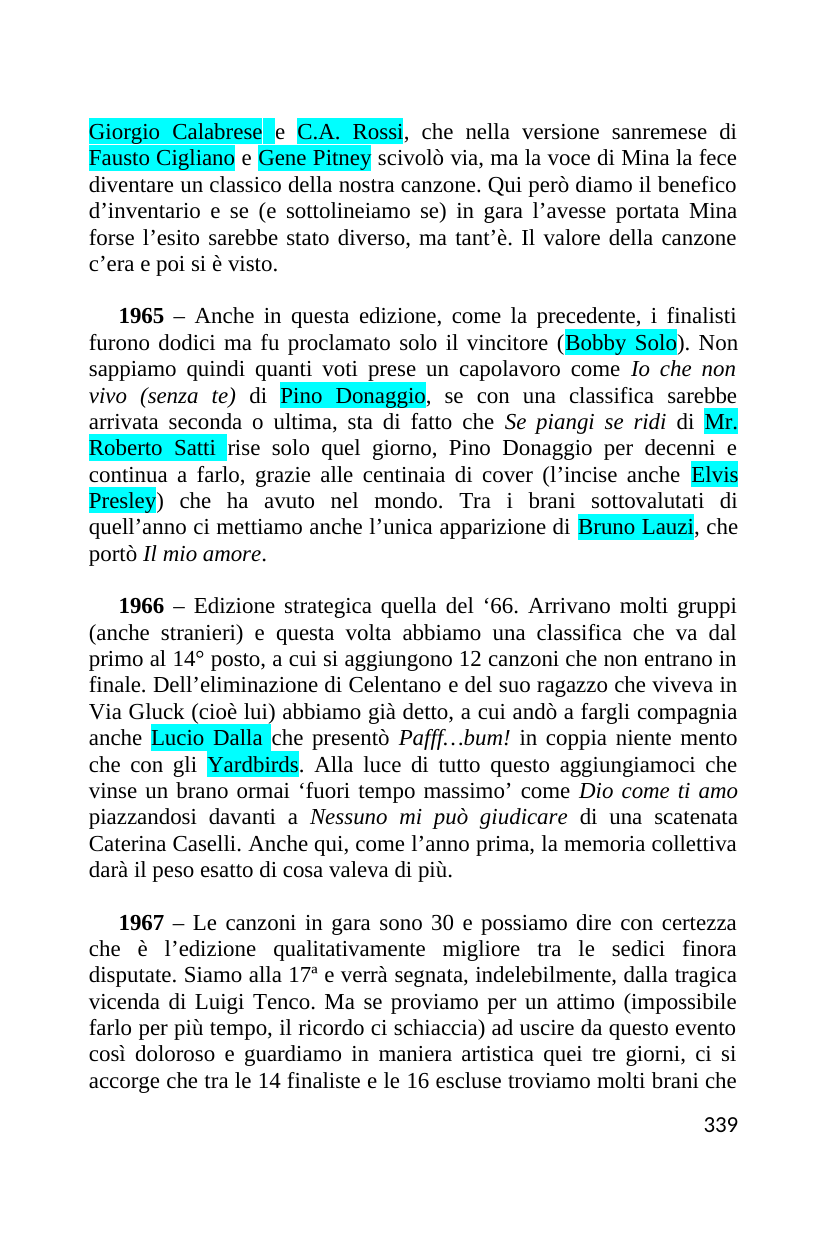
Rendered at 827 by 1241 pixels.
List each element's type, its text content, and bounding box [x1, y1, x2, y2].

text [89, 909, 738, 1093]
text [89, 118, 738, 276]
text 1966 – Edizione strategica quella del ‘66. Arrivano molti gruppi (anche stranieri) e questa volta abbiamo una classifica che va dal primo al 14° posto, a cui si aggiungono 12 canzoni che non entrano in finale. Dell’eliminazione di Celentano e del suo ragazzo che viveva in Via Gluck (cioè lui) abbiamo già detto, a cui andò a fargli compagnia anche Lucio Dalla che presentò Pafff…bum! in coppia niente mento che con gli Yardbirds. Alla luce di tutto questo aggiungiamoci che vinse un brano ormai ‘fuori tempo massimo’ come Dio come ti amo piazzandosi davanti a Nessuno mi può giudicare di una scatenata Caterina Caselli. Anche qui, come l’anno prima, la memoria collettiva darà il peso esatto di cosa valeva di più. [89, 592, 738, 882]
text 1965 – Anche in questa edizione, come la precedente, i finalisti furono dodici ma fu proclamato solo il vincitore (Bobby Solo). Non sappiamo quindi quanti voti prese un capolavoro come Io che non vivo (senza te) di Pino Donaggio, se con una classifica sarebbe arrivata seconda o ultima, sta di fatto che Se piangi se ridi di Mr. Roberto Satti rise solo quel giorno, Pino Donaggio per decenni e continua a farlo, grazie alle centinaia di cover (l’incise anche Elvis Presley) che ha avuto nel mondo. Tra i brani sottovalutati di quell’anno ci mettiamo anche l’unica apparizione di Bruno Lauzi, che portò Il mio amore. [89, 303, 738, 566]
